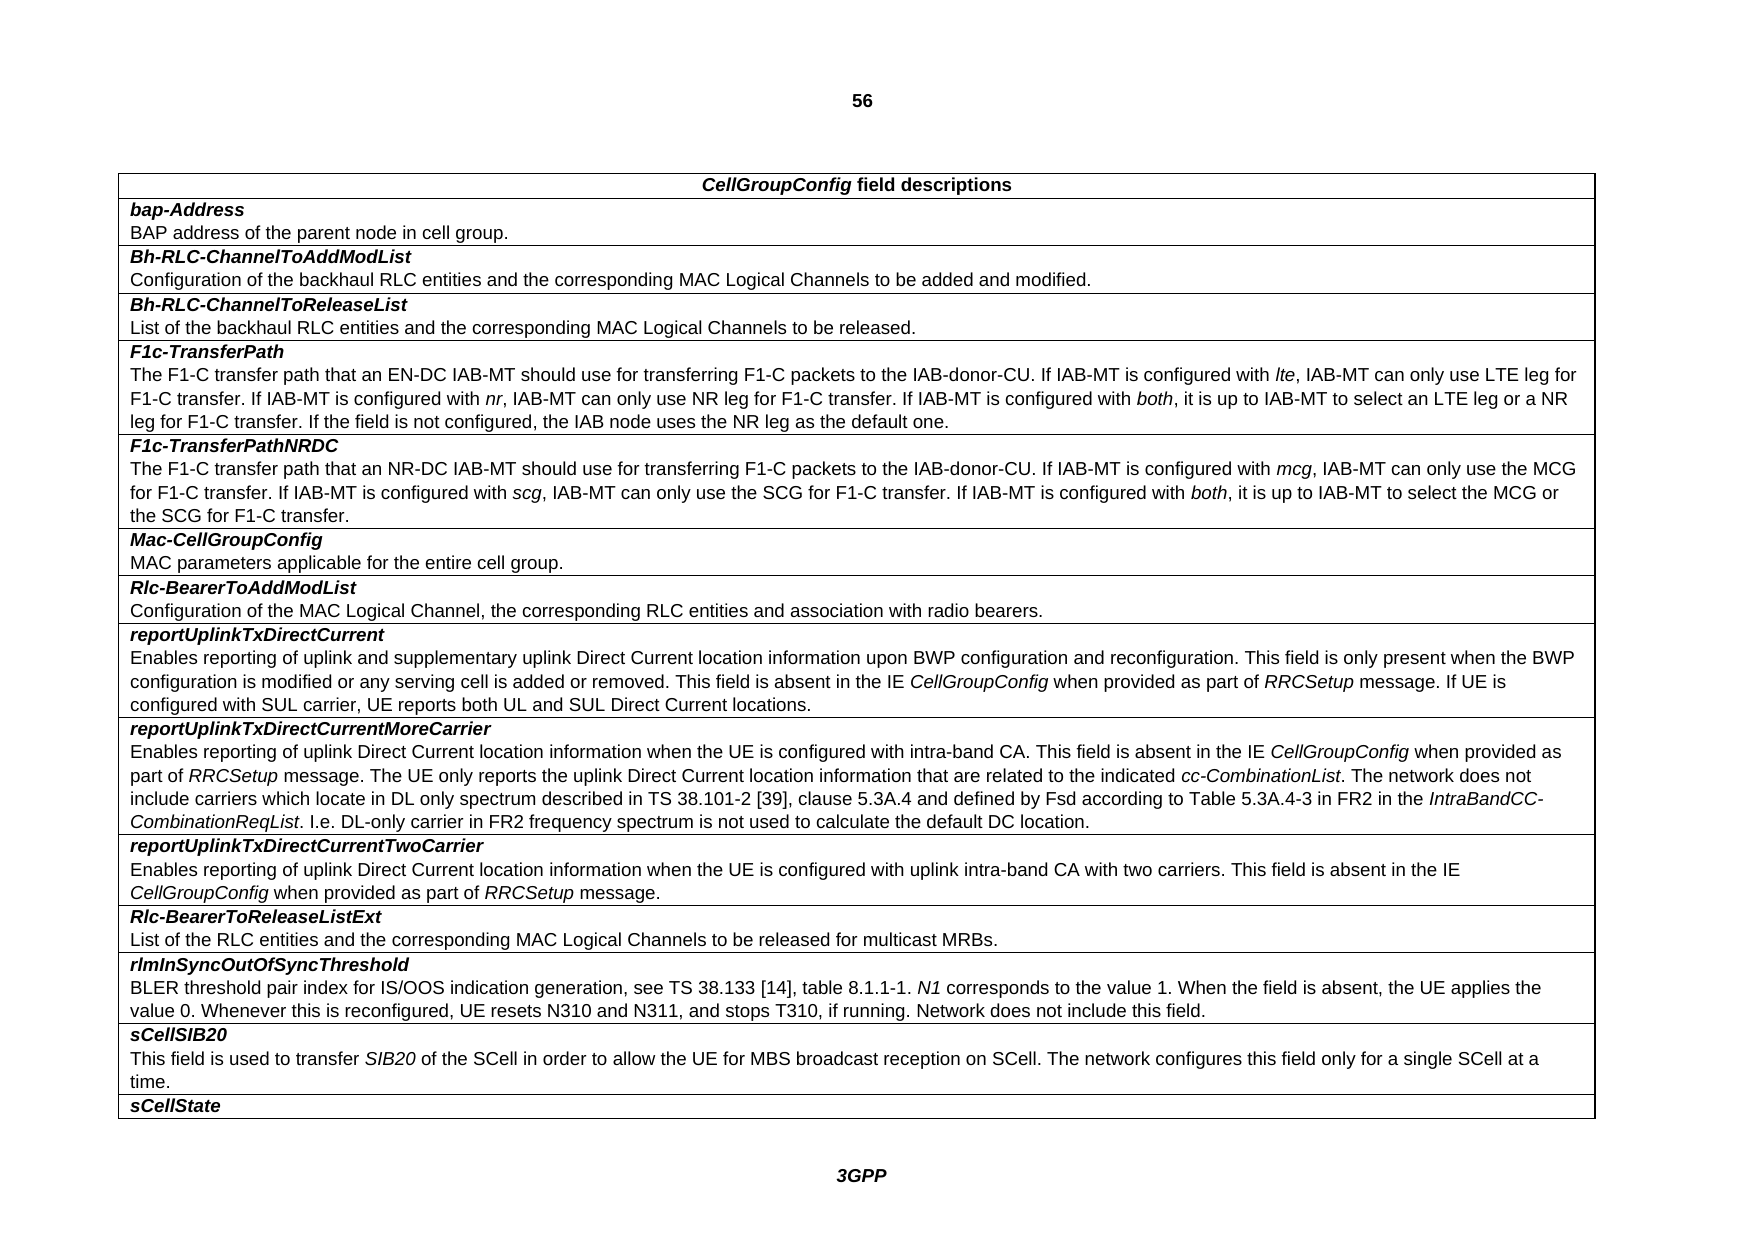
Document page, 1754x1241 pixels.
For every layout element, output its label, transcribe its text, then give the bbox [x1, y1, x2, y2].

table_cell F1c-TransferPathNRDC The F1-C transfer path that an NR-DC IAB-MT should use for transferring F1-C packets to the IAB-donor-CU. If IAB-MT is configured with mcg, IAB-MT can only use the MCG for F1-C transfer. If IAB-MT is configured with scg, IAB-MT can only use the SCG for F1-C transfer. If IAB-MT is configured with both, it is up to IAB-MT to select the MCG or the SCG for F1-C transfer. [119, 435, 1594, 528]
table_cell sCellSIB20 This field is used to transfer SIB20 of the SCell in order to allow the UE for MBS broadcast reception on SCell. The network configures this field only for a single SCell at a time. [119, 1024, 1594, 1094]
table_cell bap-Address BAP address of the parent node in cell group. [119, 199, 1594, 245]
table_cell Rlc-BearerToReleaseListExt List of the RLC entities and the corresponding MAC Logical Channels to be released for multicast MRBs. [119, 906, 1594, 952]
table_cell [119, 1095, 1594, 1118]
table_cell F1c-TransferPath The F1-C transfer path that an EN-DC IAB-MT should use for transferring F1-C packets to the IAB-donor-CU. If IAB-MT is configured with lte, IAB-MT can only use LTE leg for F1-C transfer. If IAB-MT is configured with nr, IAB-MT can only use NR leg for F1-C transfer. If IAB-MT is configured with both, it is up to IAB-MT to select an LTE leg or a NR leg for F1-C transfer. If the field is not configured, the IAB node uses the NR leg as the default one. [119, 341, 1594, 434]
table_cell reportUplinkTxDirectCurrent Enables reporting of uplink and supplementary uplink Direct Current location information upon BWP configuration and reconfiguration. This field is only present when the BWP configuration is modified or any serving cell is added or removed. This field is absent in the IE CellGroupConfig when provided as part of RRCSetup message. If UE is configured with SUL carrier, UE reports both UL and SUL Direct Current locations. [119, 624, 1594, 717]
table_header CellGroupConfig field descriptions [119, 174, 1594, 197]
table_cell Rlc-BearerToAddModList Configuration of the MAC Logical Channel, the corresponding RLC entities and association with radio bearers. [119, 576, 1594, 623]
table_cell Mac-CellGroupConfig MAC parameters applicable for the entire cell group. [119, 529, 1594, 575]
table_cell rlmInSyncOutOfSyncThreshold BLER threshold pair index for IS/OOS indication generation, see TS 38.133 [14], table 8.1.1-1. N1 corresponds to the value 1. When the field is absent, the UE applies the value 0. Whenever this is reconfigured, UE resets N310 and N311, and stops T310, if running. Network does not include this field. [119, 953, 1594, 1023]
table_cell reportUplinkTxDirectCurrentTwoCarrier Enables reporting of uplink Direct Current location information when the UE is configured with uplink intra-band CA with two carriers. This field is absent in the IE CellGroupConfig when provided as part of RRCSetup message. [119, 835, 1594, 905]
table_cell reportUplinkTxDirectCurrentMoreCarrier Enables reporting of uplink Direct Current location information when the UE is configured with intra-band CA. This field is absent in the IE CellGroupConfig when provided as part of RRCSetup message. The UE only reports the uplink Direct Current location information that are related to the indicated cc-CombinationList. The network does not include carriers which locate in DL only spectrum described in TS 38.101-2 [39], clause 5.3A.4 and defined by Fsd according to Table 5.3A.4-3 in FR2 in the IntraBandCC-CombinationReqList. I.e. DL-only carrier in FR2 frequency spectrum is not used to calculate the default DC location. [119, 718, 1594, 834]
table_cell Bh-RLC-ChannelToAddModList Configuration of the backhaul RLC entities and the corresponding MAC Logical Channels to be added and modified. [119, 246, 1594, 292]
table_cell Bh-RLC-ChannelToReleaseList List of the backhaul RLC entities and the corresponding MAC Logical Channels to be released. [119, 294, 1594, 340]
